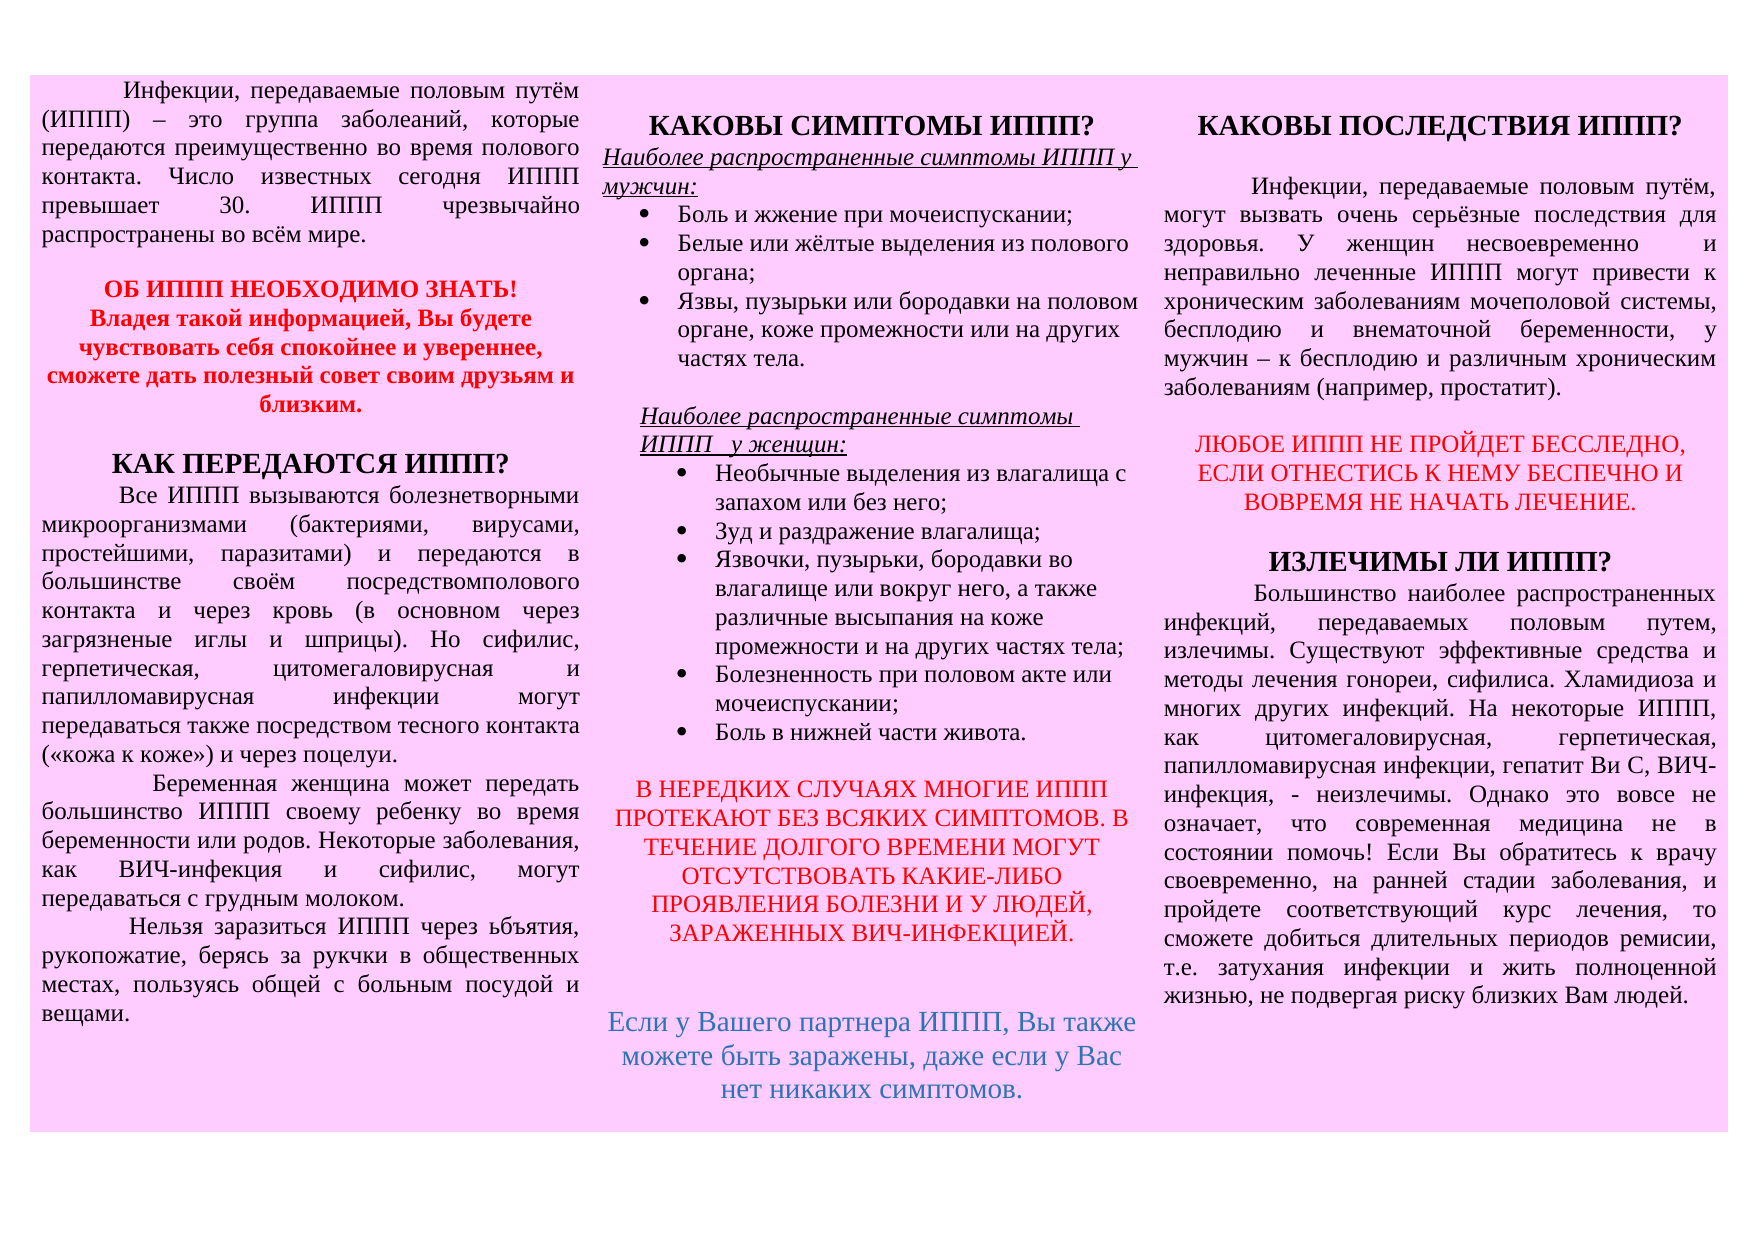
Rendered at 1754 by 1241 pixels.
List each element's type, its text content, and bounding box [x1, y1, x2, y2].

table_cell КАКОВЫ СИМПТОМЫ ИППП? Наиболее распространенные симптомы ИППП у мужчин: Боль и жжение при мочеиспускании; Белые или жёлтые выделения из полового органа; Язвы, пузырьки или бородавки на половом органе, коже промежности или на других частях тела. Наиболее распространенные симптомы ИППП у женщин: Необычные выделения из влагалища с запахом или без него; Зуд и раздражение влагалища; Язвочки, пузырьки, бородавки во влагалище или вокруг него, а также различные высыпания на коже промежности и на других частях тела; Болезненность при половом акте или мочеиспускании; Боль в нижней части живота. В НЕРЕДКИХ СЛУЧАЯХ МНОГИЕ ИППП ПРОТЕКАЮТ БЕЗ ВСЯКИХ СИМПТОМОВ. В ТЕЧЕНИЕ ДОЛГОГО ВРЕМЕНИ МОГУТ ОТСУТСТВОВАТЬ КАКИЕ-ЛИБО ПРОЯВЛЕНИЯ БОЛЕЗНИ И У ЛЮДЕЙ, ЗАРАЖЕННЫХ ВИЧ-ИНФЕКЦИЕЙ. Если у Вашего партнера ИППП, Вы также можете быть заражены, даже если у Вас нет никаких симптомов. [591, 75, 1152, 1132]
table_cell Инфекции, передаваемые половым путём (ИППП) – это группа заболеаний, которые передаются преимущественно во время полового контакта. Число известных сегодня ИППП превышает 30. ИППП чрезвычайно распространены во всём мире. ОБ ИППП НЕОБХОДИМО ЗНАТЬ! Владея такой информацией, Вы будете чувствовать себя спокойнее и увереннее, сможете дать полезный совет своим друзьям и близким. КАК ПЕРЕДАЮТСЯ ИППП? Все ИППП вызываются болезнетворными микроорганизмами (бактериями, вирусами, простейшими, паразитами) и передаются в большинстве своём посредствомполового контакта и через кровь (в основном через загрязненые иглы и шприцы). Но сифилис, герпетическая, цитомегаловирусная и папилломавирусная инфекции могут передаваться также посредством тесного контакта («кожа к коже») и через поцелуи. Беременная женщина может передать большинство ИППП своему ребенку во время беременности или родов. Некоторые заболевания, как ВИЧ-инфекция и сифилис, могут передаваться с грудным молоком. Нельзя заразиться ИППП через ьбъятия, рукопожатие, берясь за рукчки в общественных местах, пользуясь общей с больным посудой и вещами. [30, 75, 591, 1132]
table_cell КАКОВЫ ПОСЛЕДСТВИЯ ИППП? Инфекции, передаваемые половым путём, могут вызвать очень серьёзные последствия для здоровья. У женщин несвоевременно и неправильно леченные ИППП могут привести к хроническим заболеваниям мочеполовой системы, бесплодию и внематочной беременности, у мужчин – к бесплодию и различным хроническим заболеваниям (например, простатит). ЛЮБОЕ ИППП НЕ ПРОЙДЕТ БЕССЛЕДНО, ЕСЛИ ОТНЕСТИСЬ К НЕМУ БЕСПЕЧНО И ВОВРЕМЯ НЕ НАЧАТЬ ЛЕЧЕНИЕ. ИЗЛЕЧИМЫ ЛИ ИППП? Большинство наиболее распространенных инфекций, передаваемых половым путем, излечимы. Существуют эффективные средства и методы лечения гонореи, сифилиса. Хламидиоза и многих других инфекций. На некоторые ИППП, как цитомегаловирусная, герпетическая, папилломавирусная инфекции, гепатит Ви С, ВИЧ-инфекция, - неизлечимы. Однако это вовсе не означает, что современная медицина не в состоянии помочь! Если Вы обратитесь к врачу своевременно, на ранней стадии заболевания, и пройдете соответствующий курс лечения, то сможете добиться длительных периодов ремисии, т.е. затухания инфекции и жить полноценной жизнью, не подвергая риску близких Вам людей. [1152, 75, 1728, 1132]
